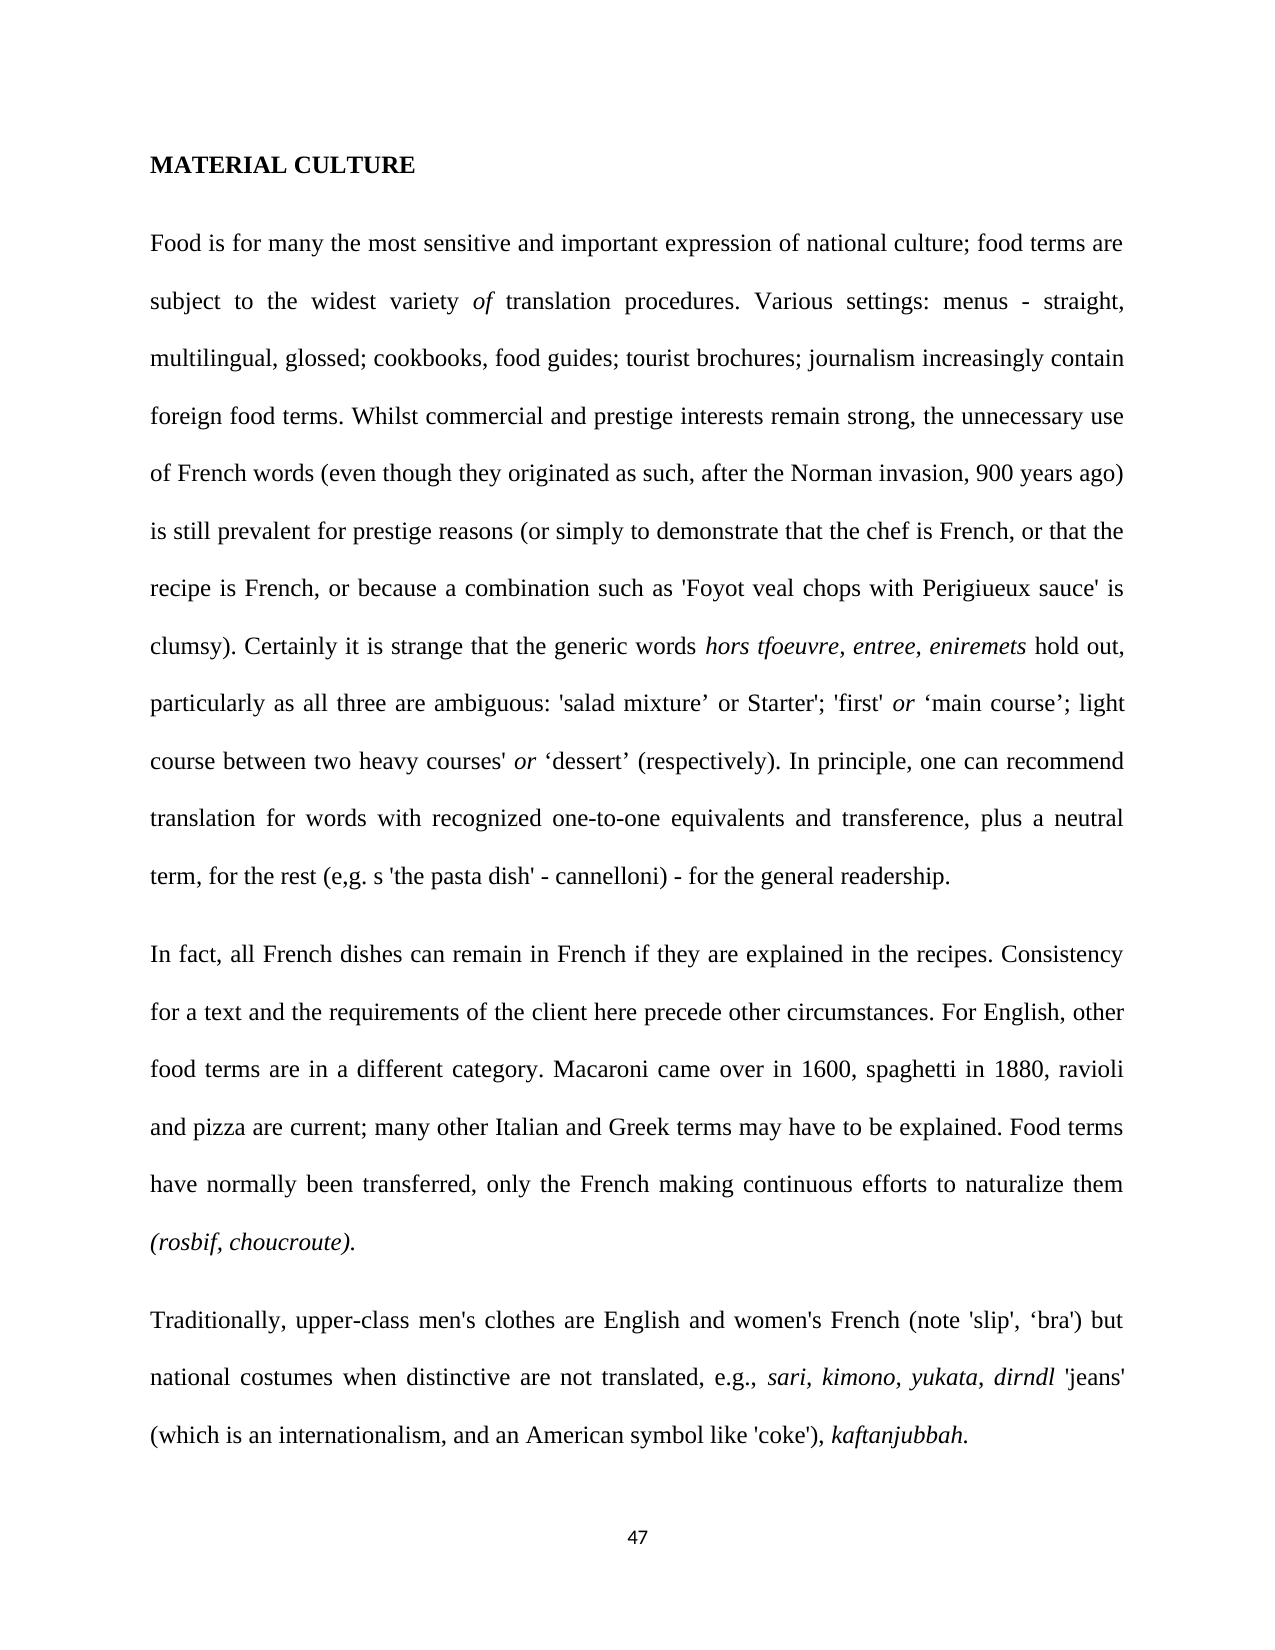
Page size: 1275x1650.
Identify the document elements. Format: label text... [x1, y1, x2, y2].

text In fact, all French dishes can remain in French if they are explained in the recipes. Consistency for a text and the requirements of the client here precede other circumstances. For English, other food terms are in a different category. Macaroni came over in 1600, spaghetti in 1880, ravioli and pizza are current; many other Italian and Greek terms may have to be explained. Food terms have normally been transferred, only the French making continuous efforts to naturalize them (rosbif, choucroute). [150, 939, 1125, 1255]
text MATERIAL CULTURE [150, 150, 1125, 179]
text Traditionally, upper-class men's clothes are English and women's French (note 'slip', ‘bra') but national costumes when distinctive are not translated, e.g., sari, kimono, yukata, dirndl 'jeans' (which is an internationalism, and an American symbol like 'coke'), kaftanjubbah. [150, 1305, 1125, 1449]
text Food is for many the most sensitive and important expression of national culture; food terms are subject to the widest variety of translation procedures. Various settings: menus - straight, multilingual, glossed; cookbooks, food guides; tourist brochures; journalism increasingly contain foreign food terms. Whilst commercial and prestige interests remain strong, the unnecessary use of French words (even though they originated as such, after the Norman invasion, 900 years ago) is still prevalent for prestige reasons (or simply to demonstrate that the chef is French, or that the recipe is French, or because a combination such as 'Foyot veal chops with Perigiueux sauce' is clumsy). Certainly it is strange that the generic words hors tfoeuvre, entree, eniremets hold out, particularly as all three are ambiguous: 'salad mixture’ or Starter'; 'first' or ‘main course’; light course between two heavy courses' or ‘dessert’ (respectively). In principle, one can recommend translation for words with recognized one-to-one equivalents and transference, plus a neutral term, for the rest (e,g. s 'the pasta dish' - cannelloni) - for the general readership. [150, 228, 1125, 889]
